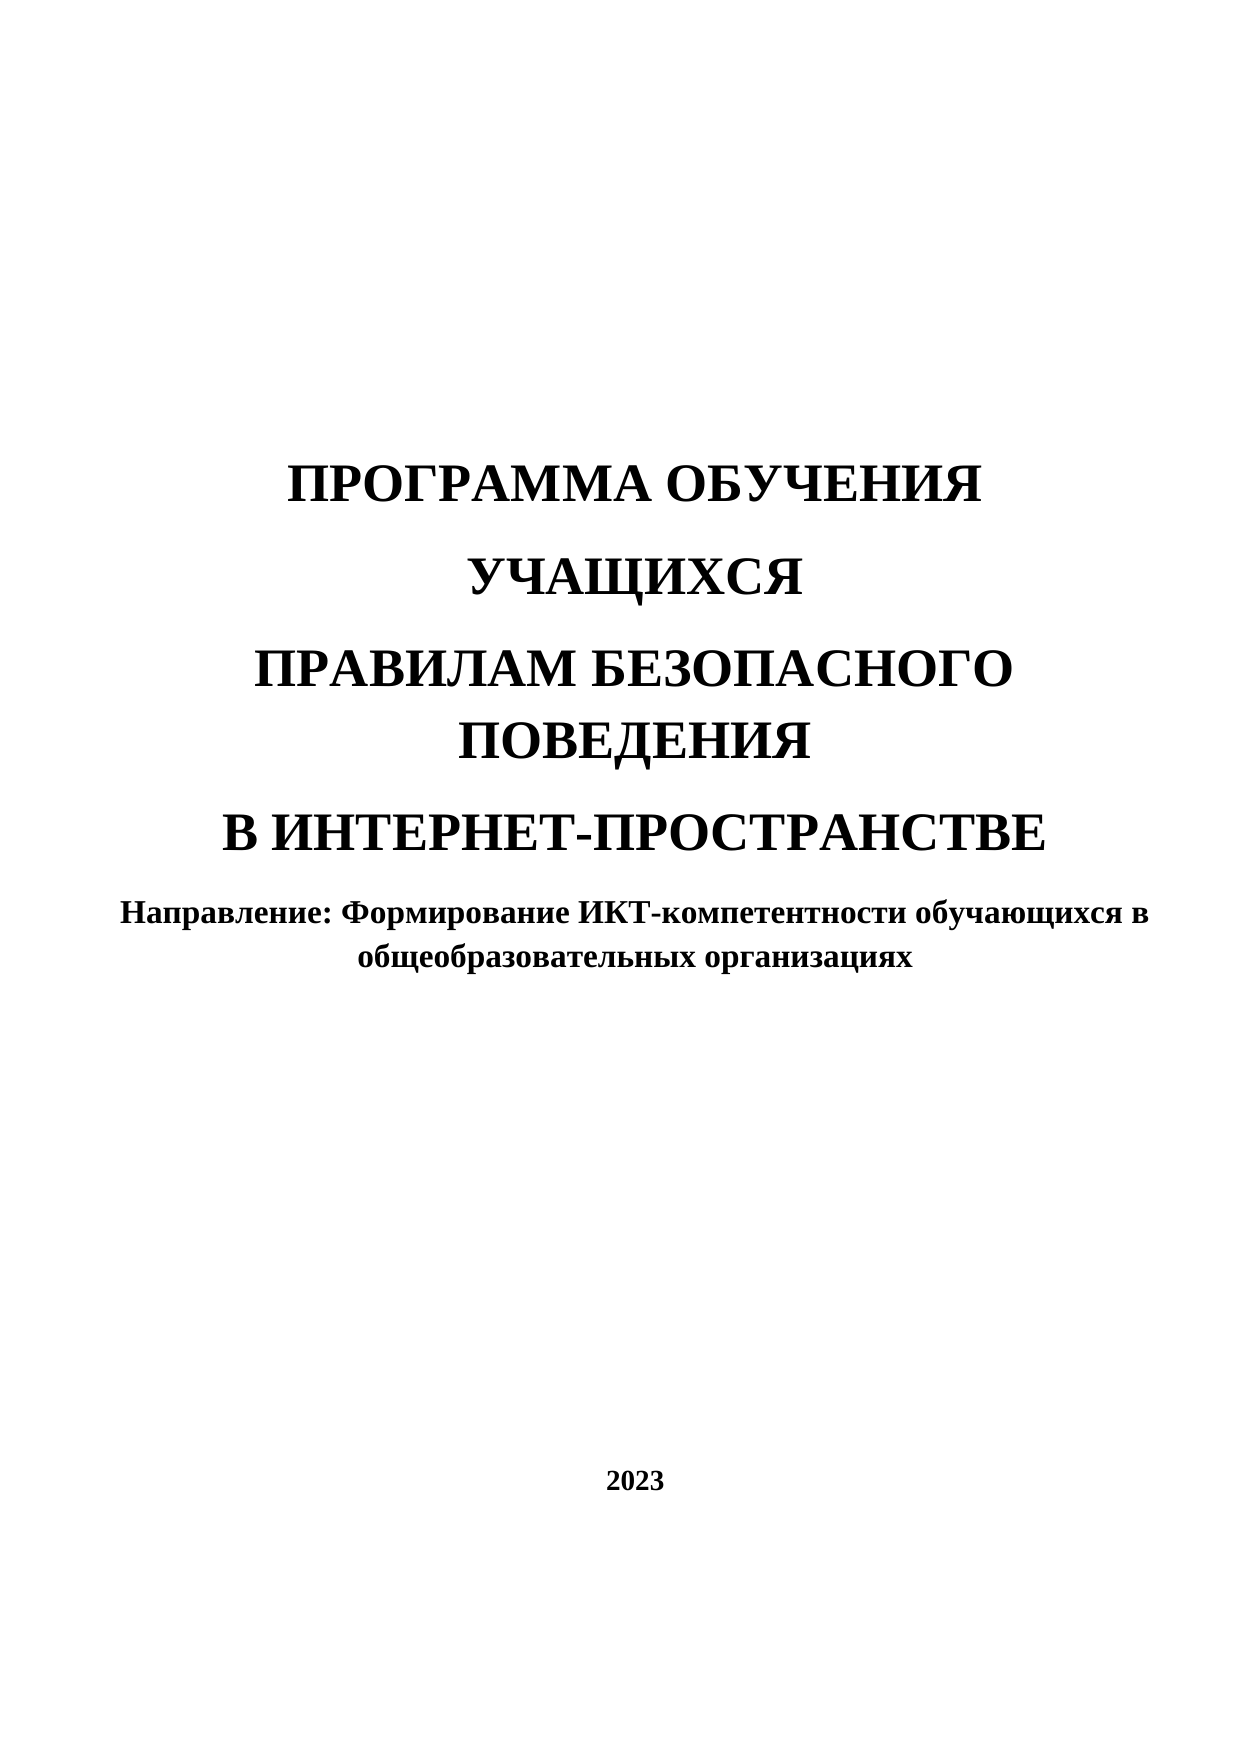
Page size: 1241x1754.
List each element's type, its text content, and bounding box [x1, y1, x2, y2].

text В ИНТЕРНЕТ-ПРОСТРАНСТВЕ [118, 800, 1152, 862]
text ПРАВИЛАМ БЕЗОПАСНОГО ПОВЕДЕНИЯ [118, 636, 1152, 770]
text 2023 [118, 1463, 1152, 1497]
text УЧАЩИХСЯ [118, 544, 1152, 606]
text ПРОГРАММА ОБУЧЕНИЯ [118, 451, 1152, 514]
text Направление: Формирование ИКТ-компетентности обучающихся в общеобразовательных организациях [118, 892, 1152, 975]
